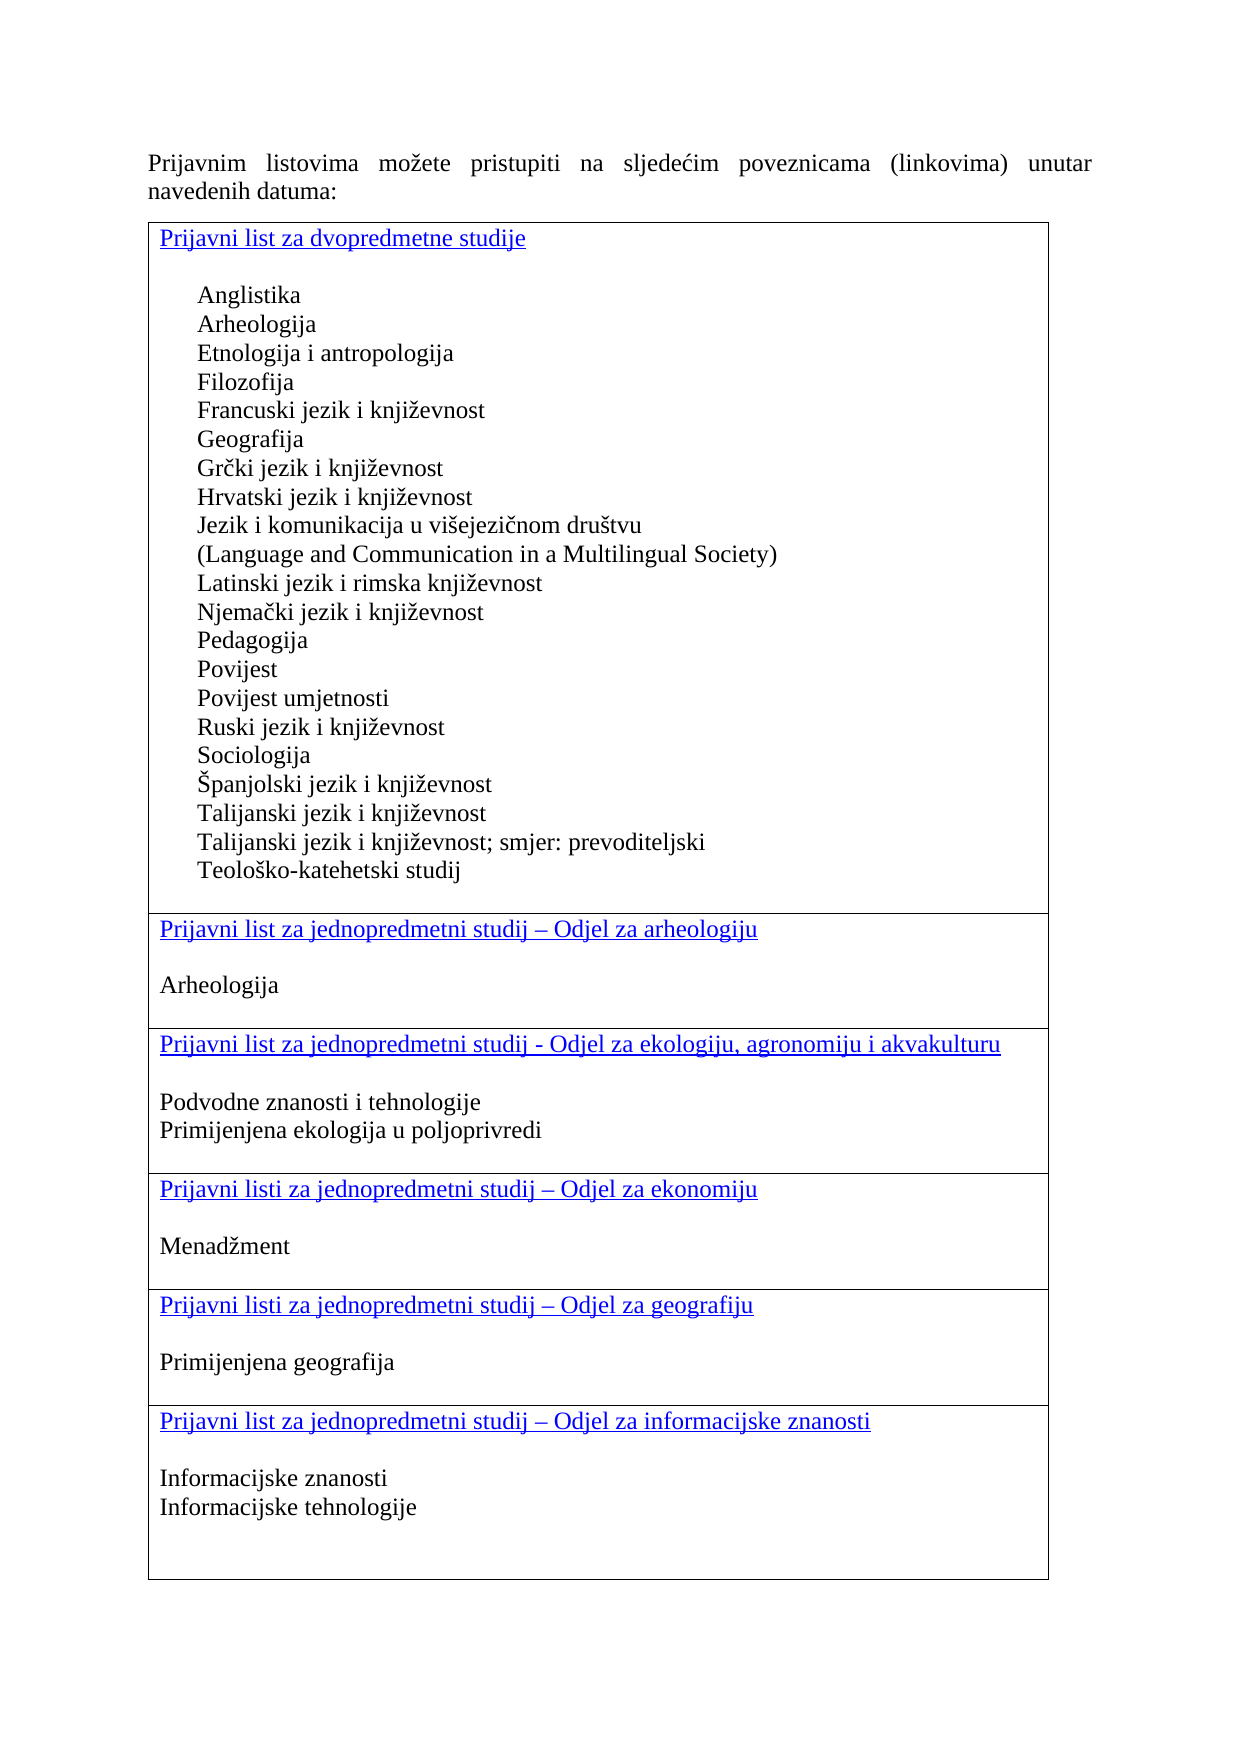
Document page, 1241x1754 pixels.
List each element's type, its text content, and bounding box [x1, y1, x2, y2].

table_cell Prijavni listi za jednopredmetni studij – Odjel za geografiju Primijenjena geografija [149, 1290, 1048, 1405]
table_cell Prijavni list za jednopredmetni studij - Odjel za ekologiju, agronomiju i akvakulturu Podvodne znanosti i tehnologije Primijenjena ekologija u poljoprivredi [149, 1029, 1048, 1173]
table_cell Prijavni list za jednopredmetni studij – Odjel za arheologiju Arheologija [149, 914, 1048, 1028]
text Prijavnim listovima možete pristupiti na sljedećim poveznicama (linkovima) unutar navedenih datuma: [148, 148, 1093, 205]
table_cell Prijavni list za jednopredmetni studij – Odjel za informacijske znanosti Informacijske znanosti Informacijske tehnologije [149, 1406, 1048, 1578]
table_header Prijavni list za dvopredmetne studije Anglistika Arheologija Etnologija i antropologija Filozofija Francuski jezik i književnost Geografija Grčki jezik i književnost Hrvatski jezik i književnost Jezik i komunikacija u višejezičnom društvu (Language and Communication in a Multilingual Society) Latinski jezik i rimska književnost Njemački jezik i književnost Pedagogija Povijest Povijest umjetnosti Ruski jezik i književnost Sociologija Španjolski jezik i književnost Talijanski jezik i književnost Talijanski jezik i književnost; smjer: prevoditeljski Teološko-katehetski studij [149, 223, 1048, 913]
table_cell Prijavni listi za jednopredmetni studij – Odjel za ekonomiju Menadžment [149, 1174, 1048, 1289]
